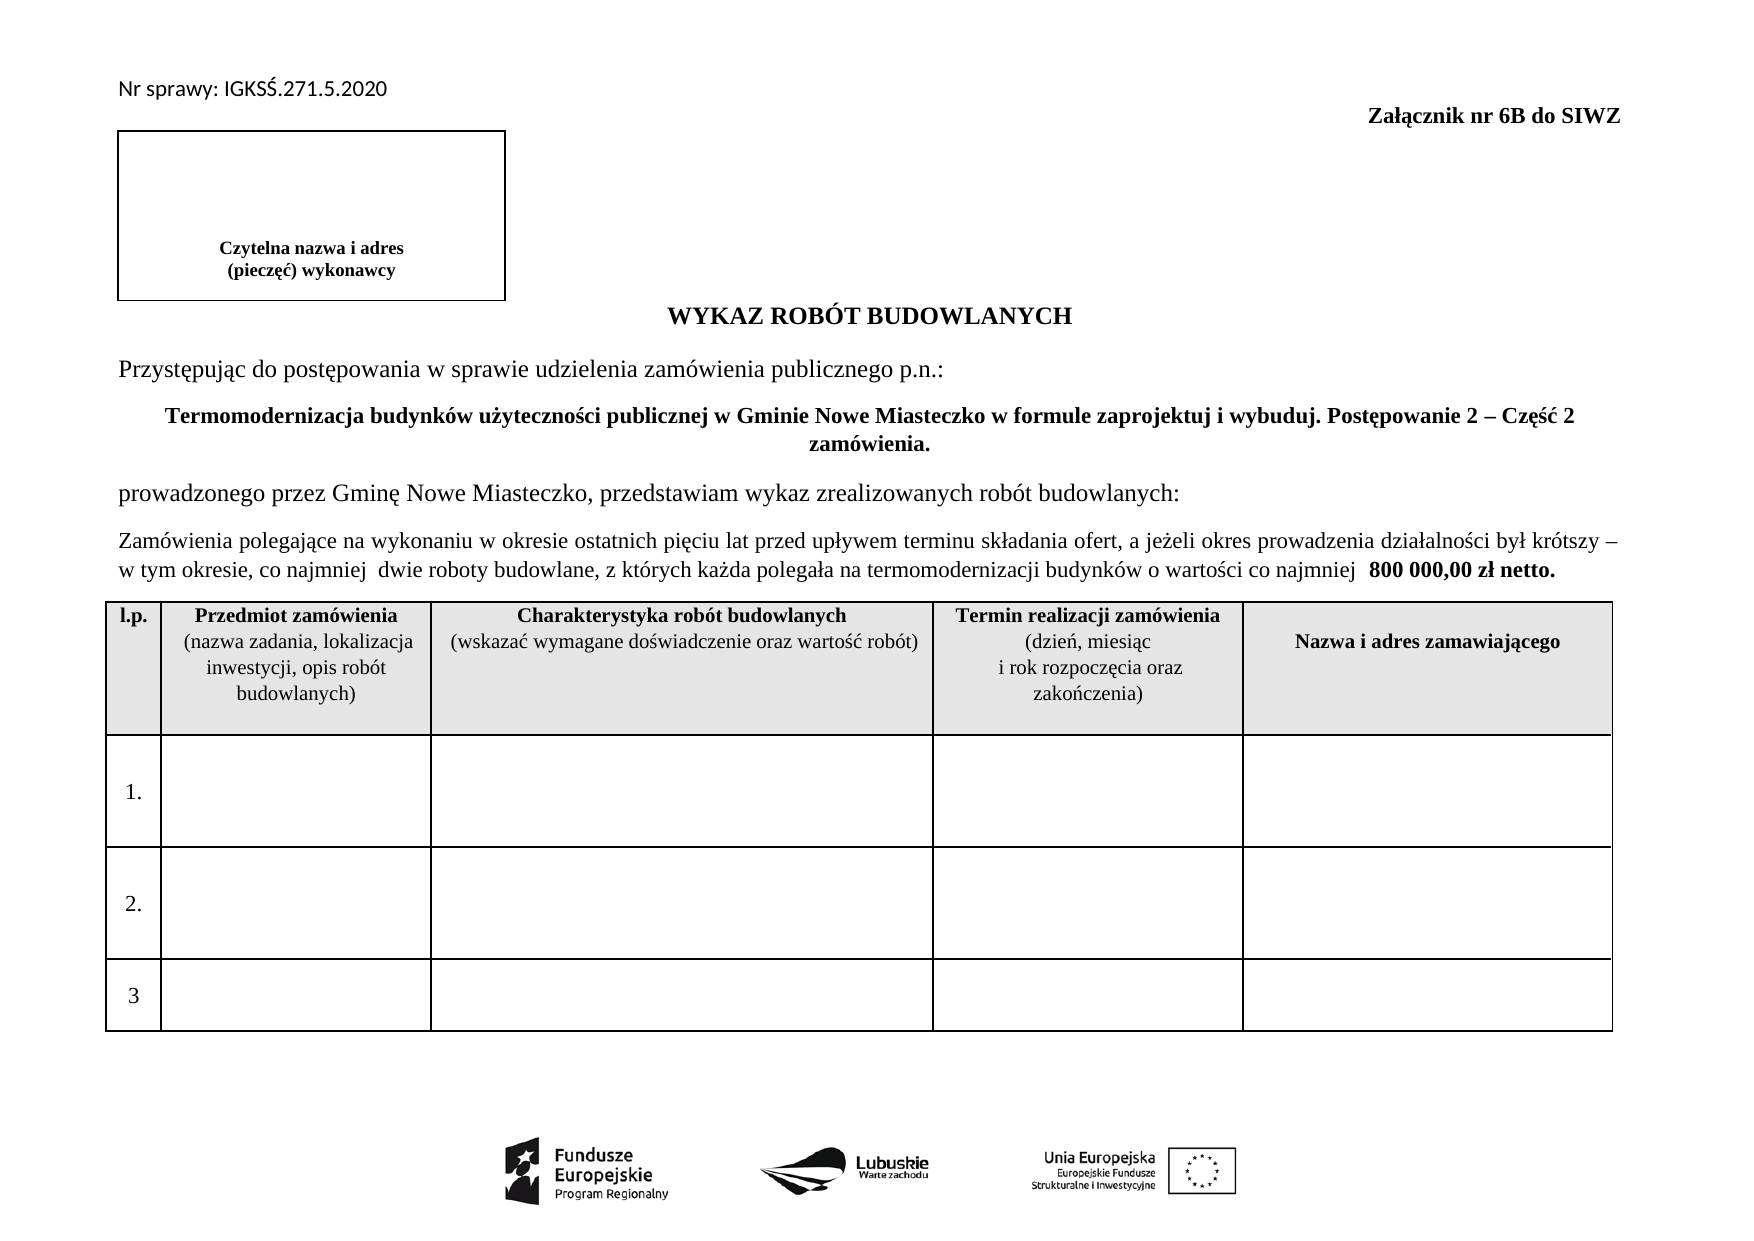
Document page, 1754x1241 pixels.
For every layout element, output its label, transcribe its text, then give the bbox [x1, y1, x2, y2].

table_cell 2. [107, 848, 160, 958]
table_cell [934, 960, 1242, 1030]
table_cell [432, 848, 932, 958]
table_cell [934, 736, 1242, 846]
table_cell [1244, 846, 1612, 958]
table_cell [1244, 734, 1612, 846]
table_header Czytelna nazwa i adres (pieczęć) wykonawcy [119, 132, 504, 299]
text Przystępując do postępowania w sprawie udzielenia zamówienia publicznego p.n.: [118, 354, 1621, 383]
table_cell [1244, 958, 1612, 1030]
text prowadzonego przez Gminę Nowe Miasteczko, przedstawiam wykaz zrealizowanych robót budowlanych: [118, 478, 1621, 507]
text Zamówienia polegające na wykonaniu w okresie ostatnich pięciu lat przed upływem terminu składania ofert, a jeżeli okres prowadzenia działalności był krótszy – w tym okresie, co najmniej dwie roboty budowlane, z których każda polegała na termomodernizacji budynków o wartości co najmniej 800 000,00 zł netto. [118, 528, 1621, 582]
text Załącznik nr 6B do SIWZ [118, 102, 1621, 128]
table_cell [432, 736, 932, 846]
picture [488, 1120, 1251, 1222]
table_cell [432, 960, 932, 1030]
table_header Nazwa i adres zamawiającego [1244, 603, 1612, 734]
text WYKAZ ROBÓT BUDOWLANYCH [118, 301, 1621, 330]
table_cell [934, 848, 1242, 958]
table_cell [162, 848, 430, 958]
table_cell [162, 960, 430, 1030]
text Termomodernizacja budynków użyteczności publicznej w Gminie Nowe Miasteczko w formule zaprojektuj i wybuduj. Postępowanie 2 – Część 2 zamówienia. [118, 402, 1621, 457]
table_header Przedmiot zamówienia (nazwa zadania, lokalizacja inwestycji, opis robót budowlanych) [162, 603, 430, 734]
table_header Termin realizacji zamówienia (dzień, miesiąc i rok rozpoczęcia oraz zakończenia) [934, 603, 1242, 734]
table_header Charakterystyka robót budowlanych (wskazać wymagane doświadczenie oraz wartość robót) [432, 603, 932, 734]
table_cell 3 [107, 960, 160, 1030]
table_cell [162, 736, 430, 846]
table_header l.p. [107, 603, 160, 734]
table_cell 1. [107, 736, 160, 846]
